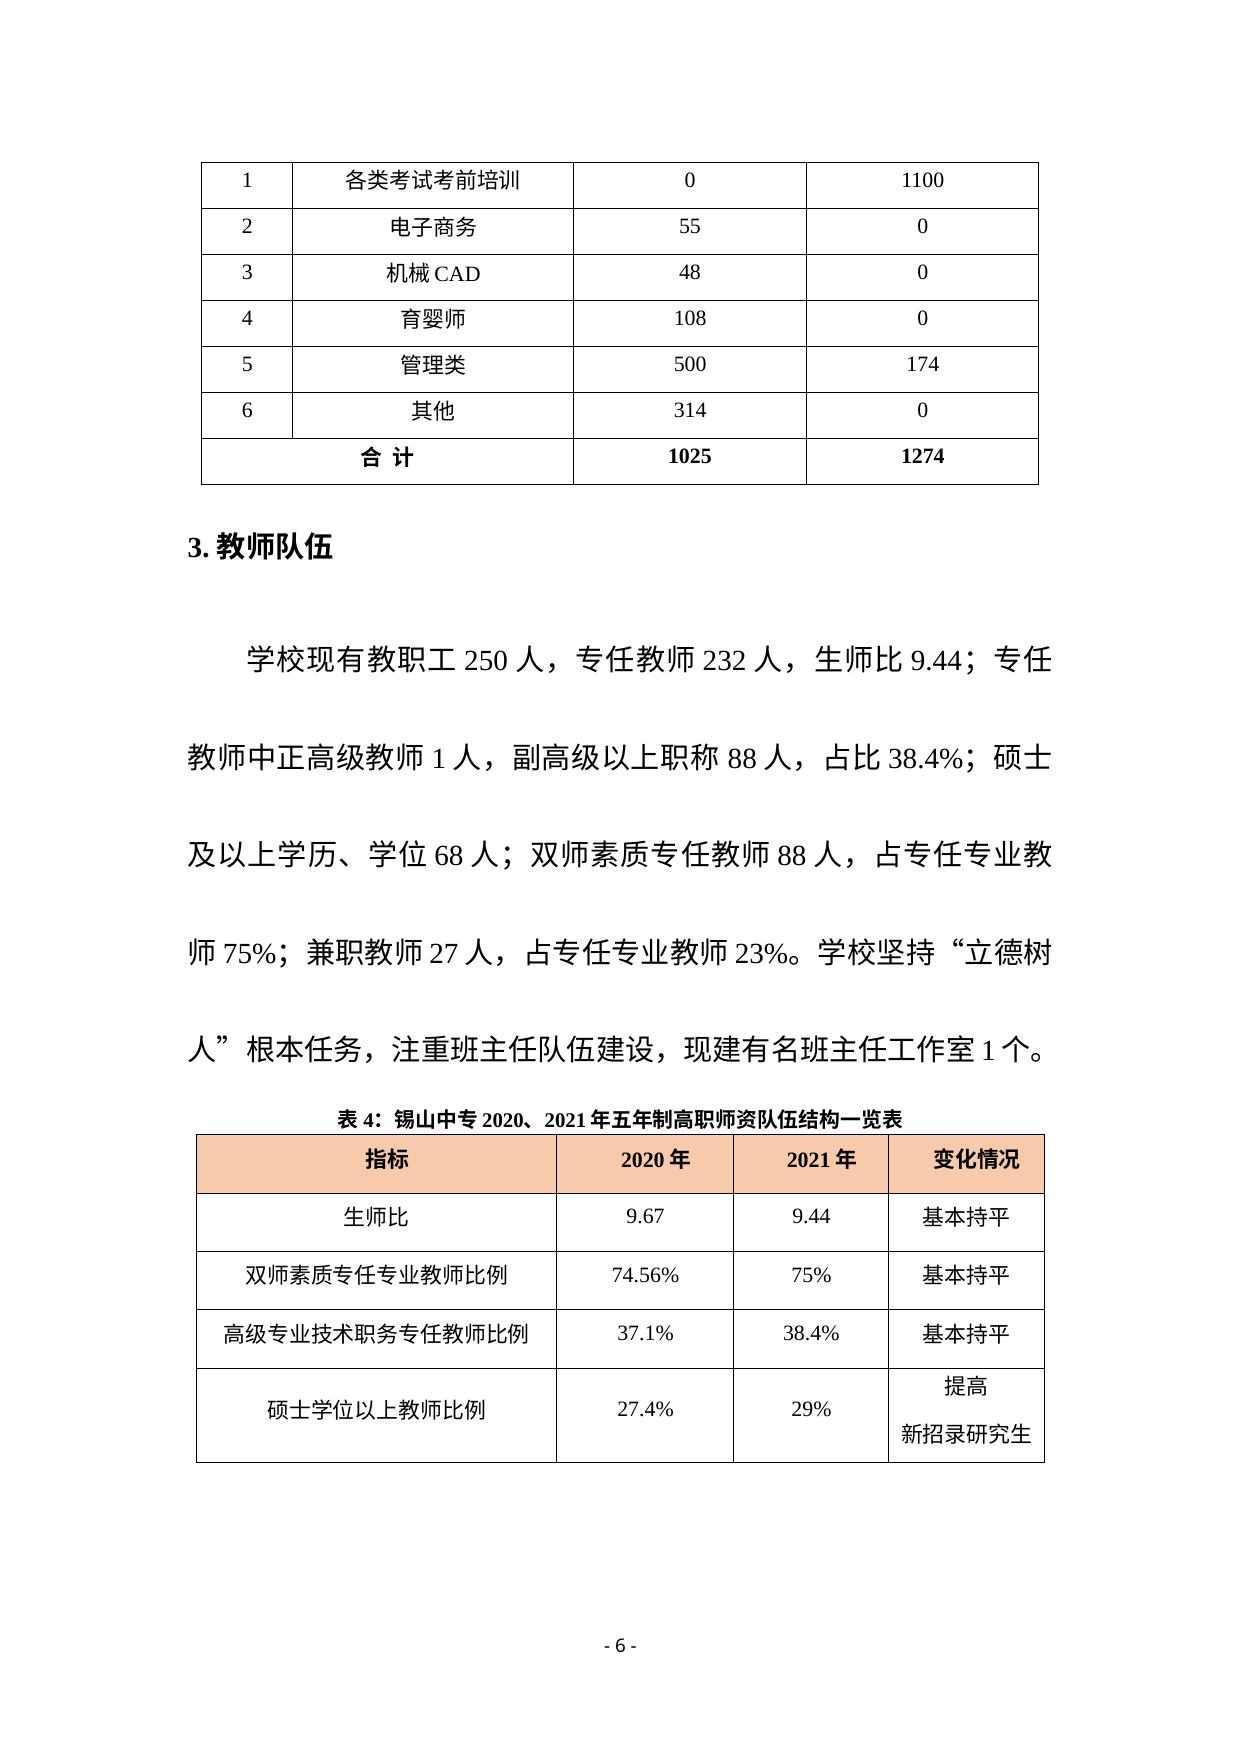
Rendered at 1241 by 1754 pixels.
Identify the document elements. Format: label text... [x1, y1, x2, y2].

table_cell 6 [202, 393, 292, 438]
table_cell 基本持平 [889, 1194, 1044, 1251]
text 学校现有教职工250人，专任教师232人，生师比9.44；专任教师中正高级教师1人，副高级以上职称 88人，占比38.4%；硕士及以上学历、学位68人；双师素质专任教师88人，占专任专业教师75%；兼职教师27人，占专任专业教师23%。学校坚持“立德树人”根本任务，注重班主任队伍建设，现建有名班主任工作室1个。 [187, 626, 1053, 1081]
table_cell 0 [807, 393, 1038, 438]
table_cell 合 计 [202, 439, 573, 484]
table_header 变化情况 [889, 1135, 1044, 1193]
table_cell 1274 [807, 439, 1038, 484]
table_cell 0 [807, 301, 1038, 346]
table_header 2021年 [734, 1135, 888, 1193]
table_cell 0 [574, 163, 806, 208]
table_header 2020年 [557, 1135, 733, 1193]
table_cell 108 [574, 301, 806, 346]
table_cell 75% [734, 1252, 888, 1309]
table_cell 4 [202, 301, 292, 346]
table_cell 48 [574, 255, 806, 300]
table_cell 基本持平 [889, 1252, 1044, 1309]
table_cell 37.1% [557, 1310, 733, 1368]
text 表 4：锡山中专2020、2021年五年制高职师资队伍结构一览表 [187, 1102, 1053, 1134]
table_cell 5 [202, 347, 292, 392]
table_cell 生师比 [197, 1194, 556, 1251]
table_cell 基本持平 [889, 1310, 1044, 1368]
subtitle 3. 教师队伍 [187, 512, 1053, 577]
table_cell 管理类 [293, 347, 573, 392]
table_cell 3 [202, 255, 292, 300]
table_cell 0 [807, 209, 1038, 254]
table_cell 硕士学位以上教师比例 [197, 1369, 556, 1462]
table_cell 高级专业技术职务专任教师比例 [197, 1310, 556, 1368]
table_cell 2 [202, 209, 292, 254]
table_cell 55 [574, 209, 806, 254]
table_cell 27.4% [557, 1369, 733, 1462]
table_header 指标 [197, 1135, 556, 1193]
table_cell 双师素质专任专业教师比例 [197, 1252, 556, 1309]
table_cell 38.4% [734, 1310, 888, 1368]
table_cell 174 [807, 347, 1038, 392]
table_cell 9.44 [734, 1194, 888, 1251]
table_cell 其他 [293, 393, 573, 438]
table_cell 74.56% [557, 1252, 733, 1309]
table_cell 9.67 [557, 1194, 733, 1251]
table_cell 1 [202, 163, 292, 208]
table_cell 0 [807, 255, 1038, 300]
table_cell 机械CAD [293, 255, 573, 300]
table_cell 29% [734, 1369, 888, 1462]
table_cell 1025 [574, 439, 806, 484]
table_cell 500 [574, 347, 806, 392]
table_cell 提高 新招录研究生 [889, 1369, 1044, 1462]
table_cell 1100 [807, 163, 1038, 208]
table_cell 育婴师 [293, 301, 573, 346]
table_cell 电子商务 [293, 209, 573, 254]
table_cell 314 [574, 393, 806, 438]
table_cell 各类考试考前培训 [293, 163, 573, 208]
